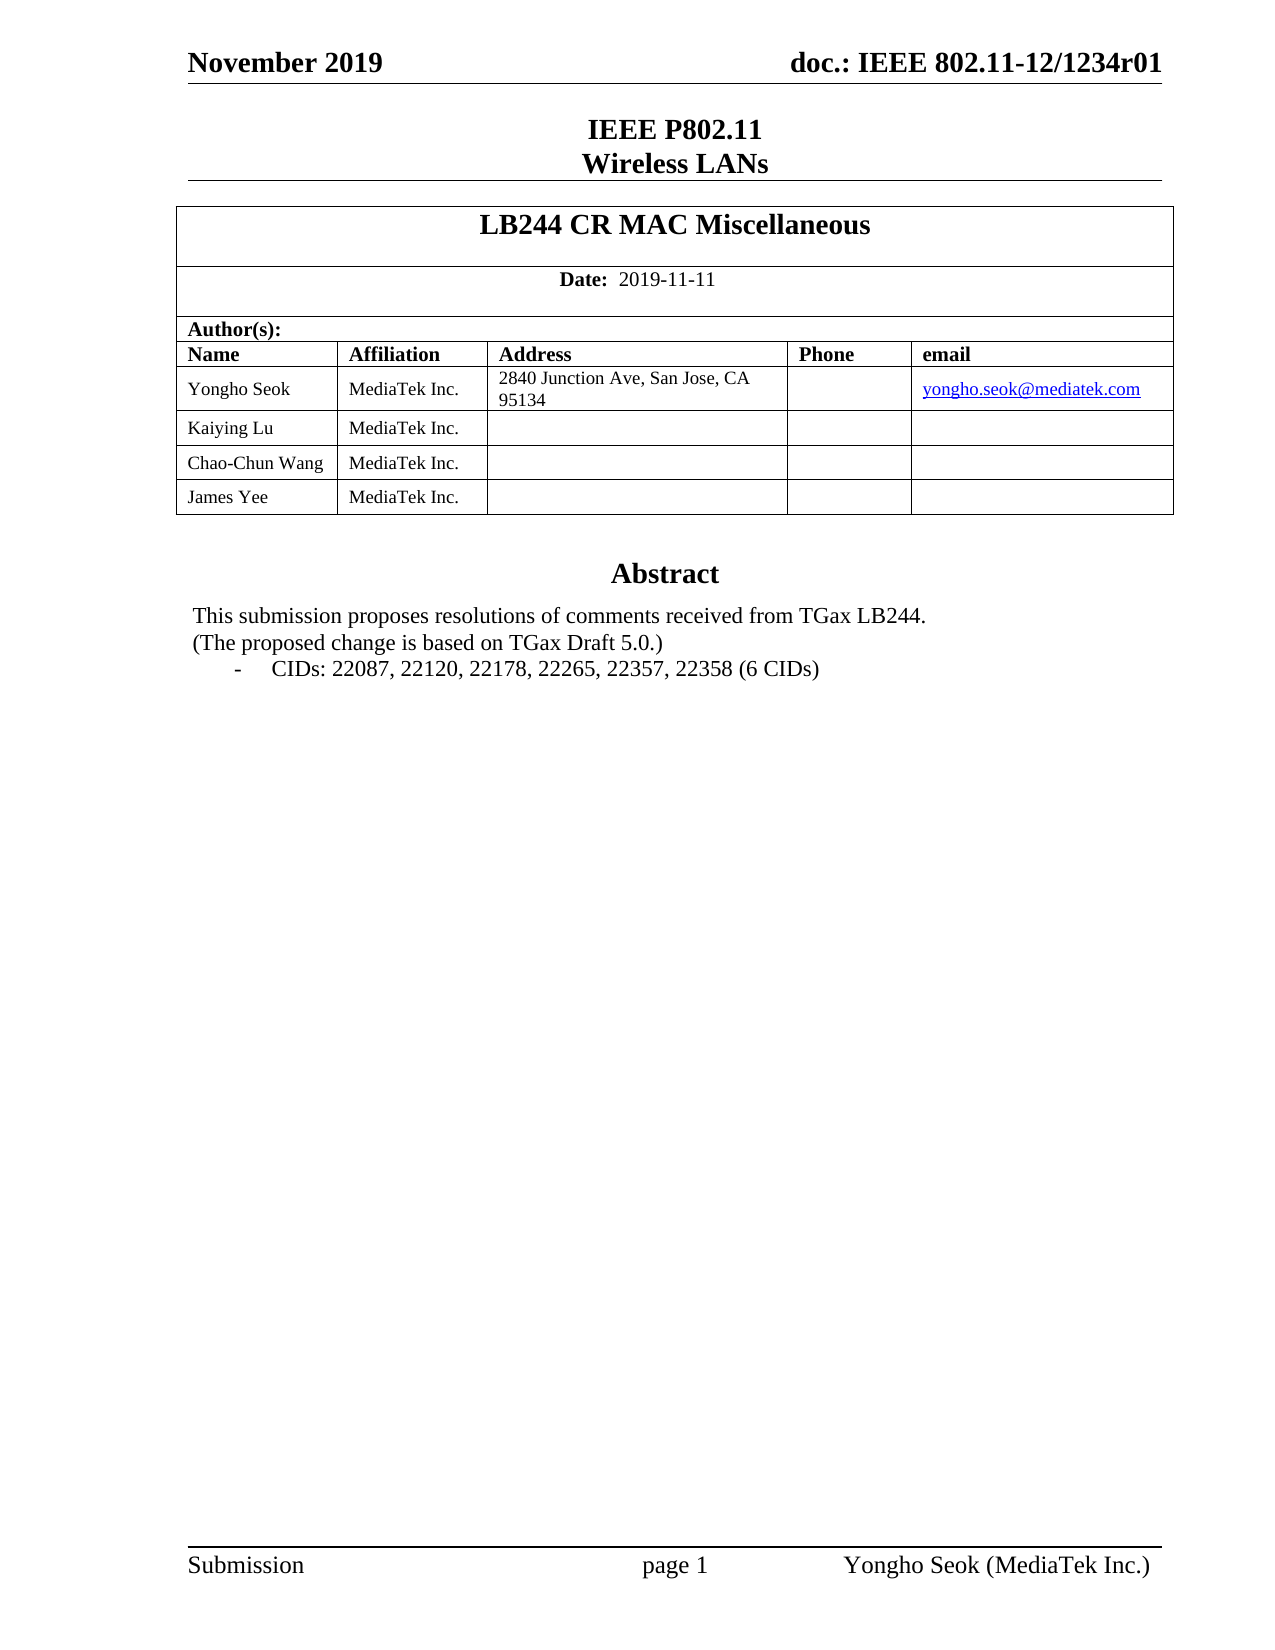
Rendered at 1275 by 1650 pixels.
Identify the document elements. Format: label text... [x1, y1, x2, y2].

table_cell Chao-Chun Wang [177, 446, 337, 479]
text IEEE P802.11 Wireless LANs [187, 112, 1162, 181]
table_cell 2840 Junction Ave, San Jose, CA 95134 [488, 367, 787, 410]
table_cell yongho.seok@mediatek.com [912, 367, 1173, 410]
table_cell Kaiying Lu [177, 411, 337, 445]
table_cell Address [488, 342, 787, 366]
table_cell Phone [788, 342, 911, 366]
table_cell [912, 411, 1173, 445]
table_cell Author(s): [177, 317, 1173, 341]
table_cell [788, 411, 911, 445]
table_cell email [912, 342, 1173, 366]
table_cell [788, 480, 911, 514]
table_cell Affiliation [338, 342, 487, 366]
table_header LB244 CR MAC Miscellaneous [177, 207, 1173, 266]
table_cell [488, 480, 787, 514]
table_cell [912, 446, 1173, 479]
table_cell [488, 446, 787, 479]
table_cell MediaTek Inc. [338, 411, 487, 445]
table_cell MediaTek Inc. [338, 480, 487, 514]
table_cell Yongho Seok [177, 367, 337, 410]
table_cell Date: 2019-11-11 [177, 267, 1173, 316]
table_cell [788, 446, 911, 479]
table_cell MediaTek Inc. [338, 446, 487, 479]
table_cell MediaTek Inc. [338, 367, 487, 410]
table_cell [488, 411, 787, 445]
table_cell Name [177, 342, 337, 366]
table_cell [788, 367, 911, 410]
table_cell James Yee [177, 480, 337, 514]
table_cell [912, 480, 1173, 514]
